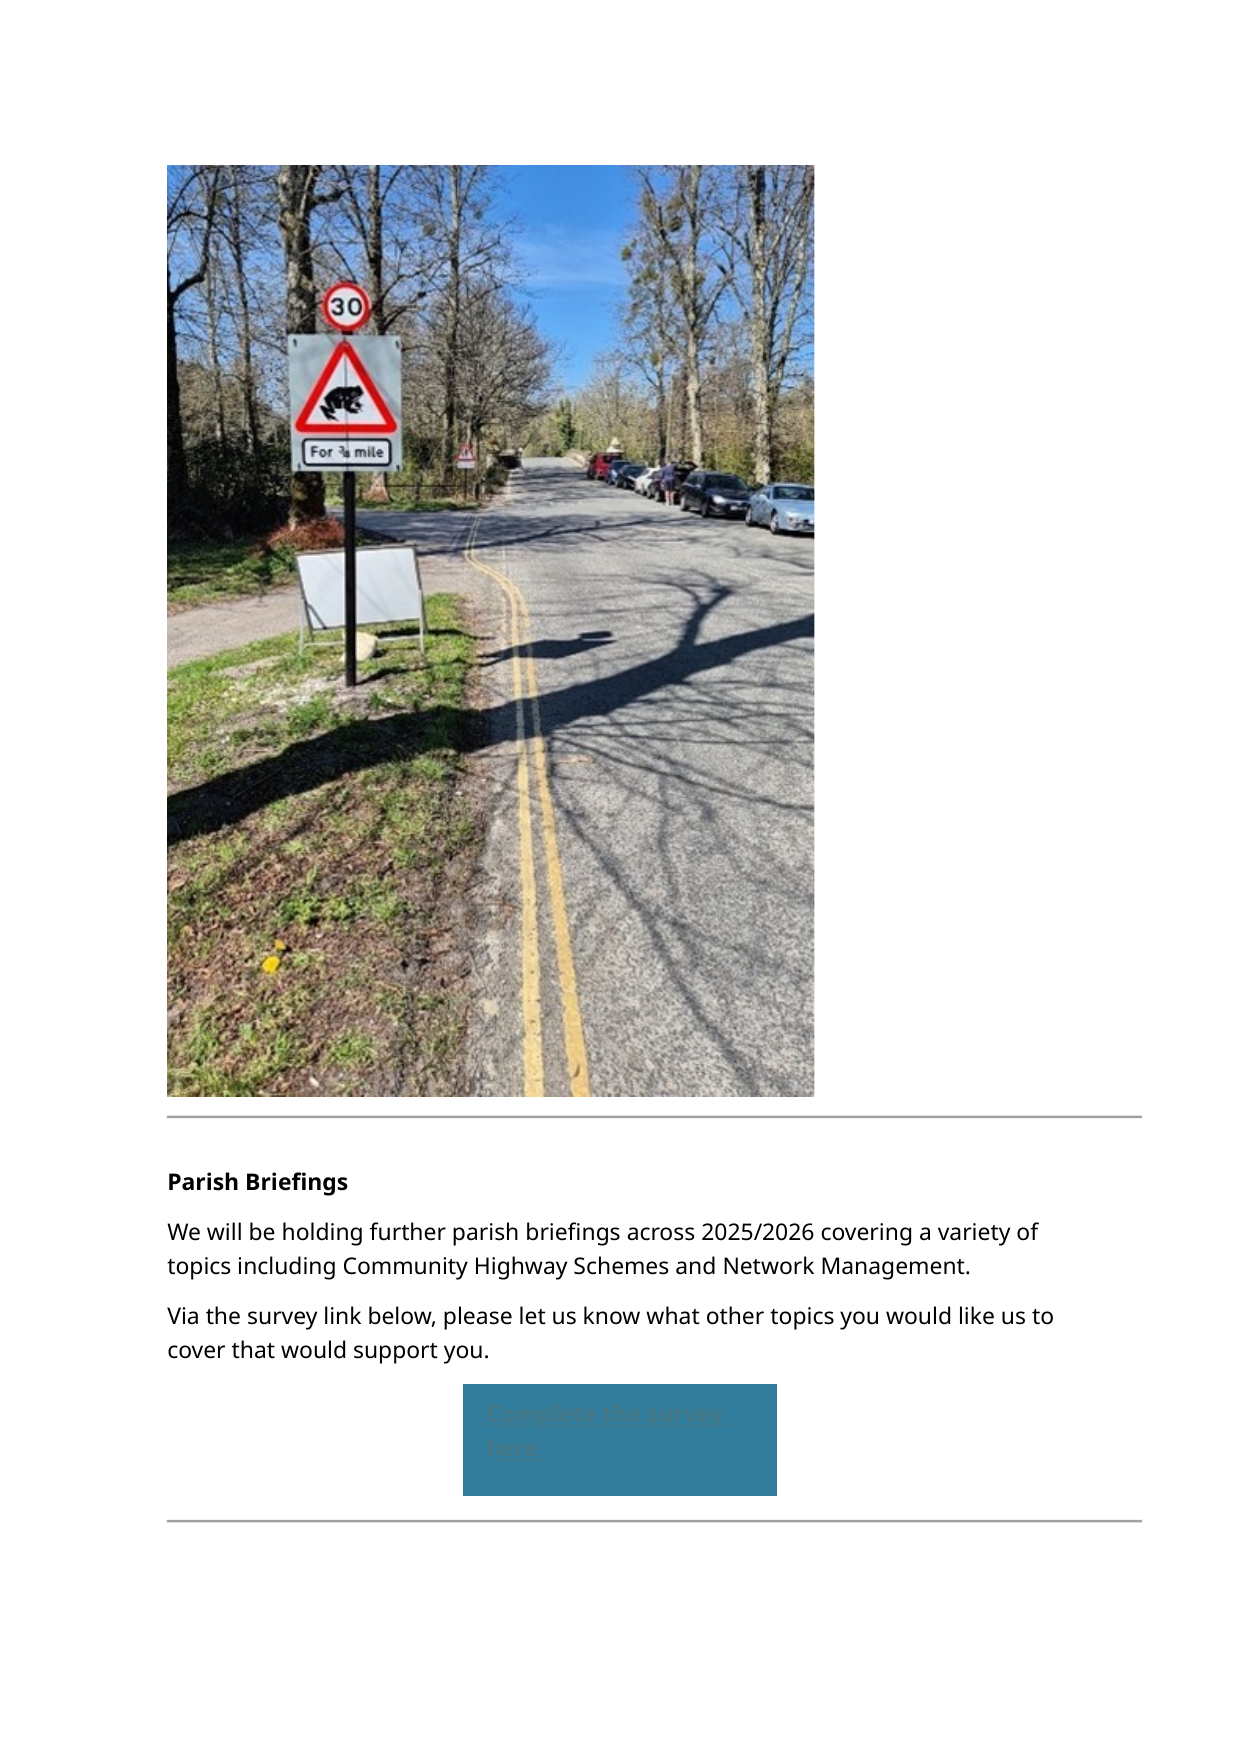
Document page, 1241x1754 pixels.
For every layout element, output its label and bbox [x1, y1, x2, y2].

picture [167, 165, 815, 1097]
